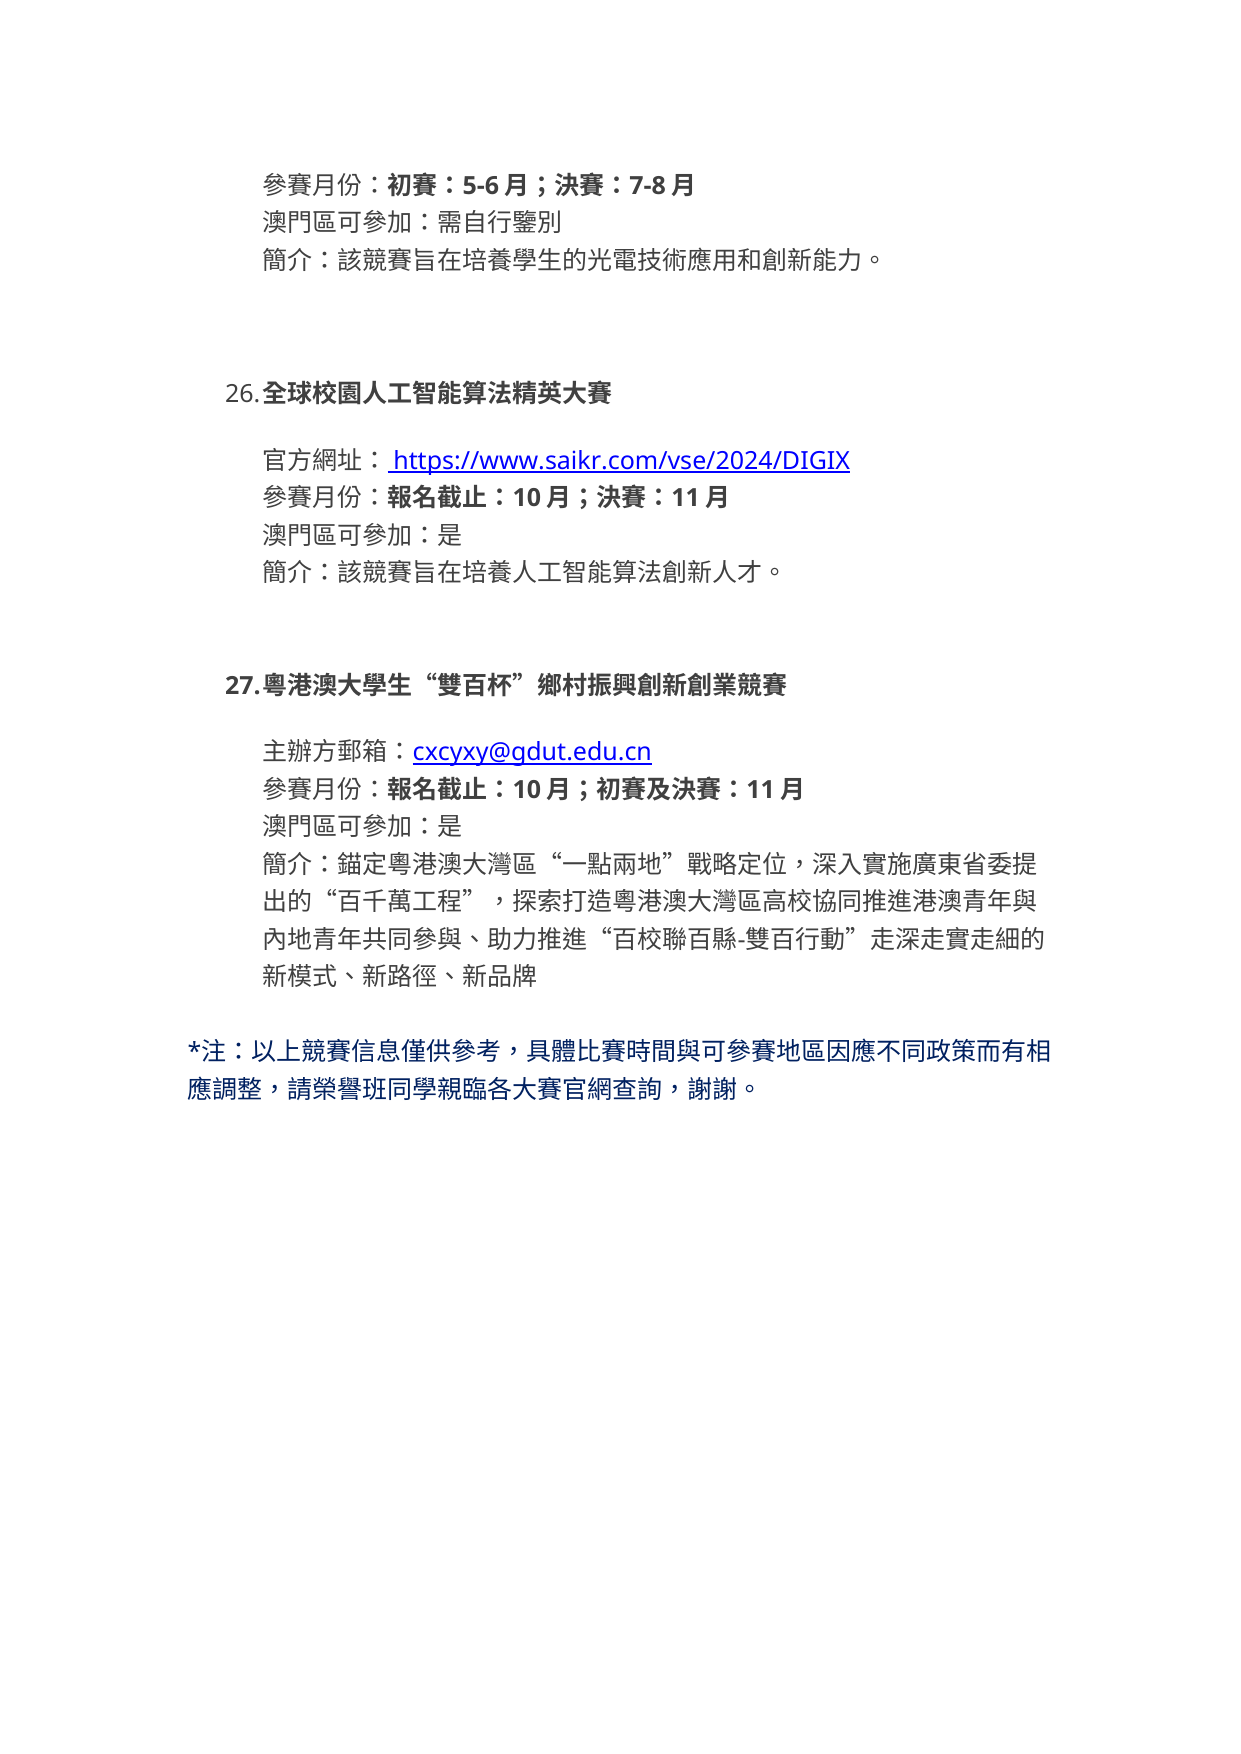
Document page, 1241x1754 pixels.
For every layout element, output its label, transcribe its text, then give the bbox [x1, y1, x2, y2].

text 官方網址： https://www.saikr.com/vse/2024/DIGIX 參賽月份：報名截止：10月；決賽：11月 澳門區可參加：是 簡介：該競賽旨在培養人工智能算法創新人才。 [262, 439, 1053, 589]
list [225, 164, 1053, 277]
list 全球校園人工智能算法精英大賽 [225, 373, 1053, 410]
list 粵港澳大學生“雙百杯”鄉村振興創新創業競賽 [225, 664, 1053, 702]
text *注：以上競賽信息僅供參考，具體比賽時間與可參賽地區因應不同政策而有相應調整，請榮譽班同學親臨各大賽官網查詢，謝謝。 [187, 1031, 1053, 1106]
text 主辦方郵箱：cxcyxy@gdut.edu.cn 參賽月份：報名截止：10月；初賽及決賽：11月 澳門區可參加：是 簡介：錨定粵港澳大灣區“一點兩地”戰略定位，深入實施廣東省委提出的“百千萬工程”，探索打造粵港澳大灣區高校協同推進港澳青年與內地青年共同參與、助力推進“百校聯百縣-雙百行動”走深走實走細的新模式、新路徑、新品牌 [262, 731, 1053, 994]
